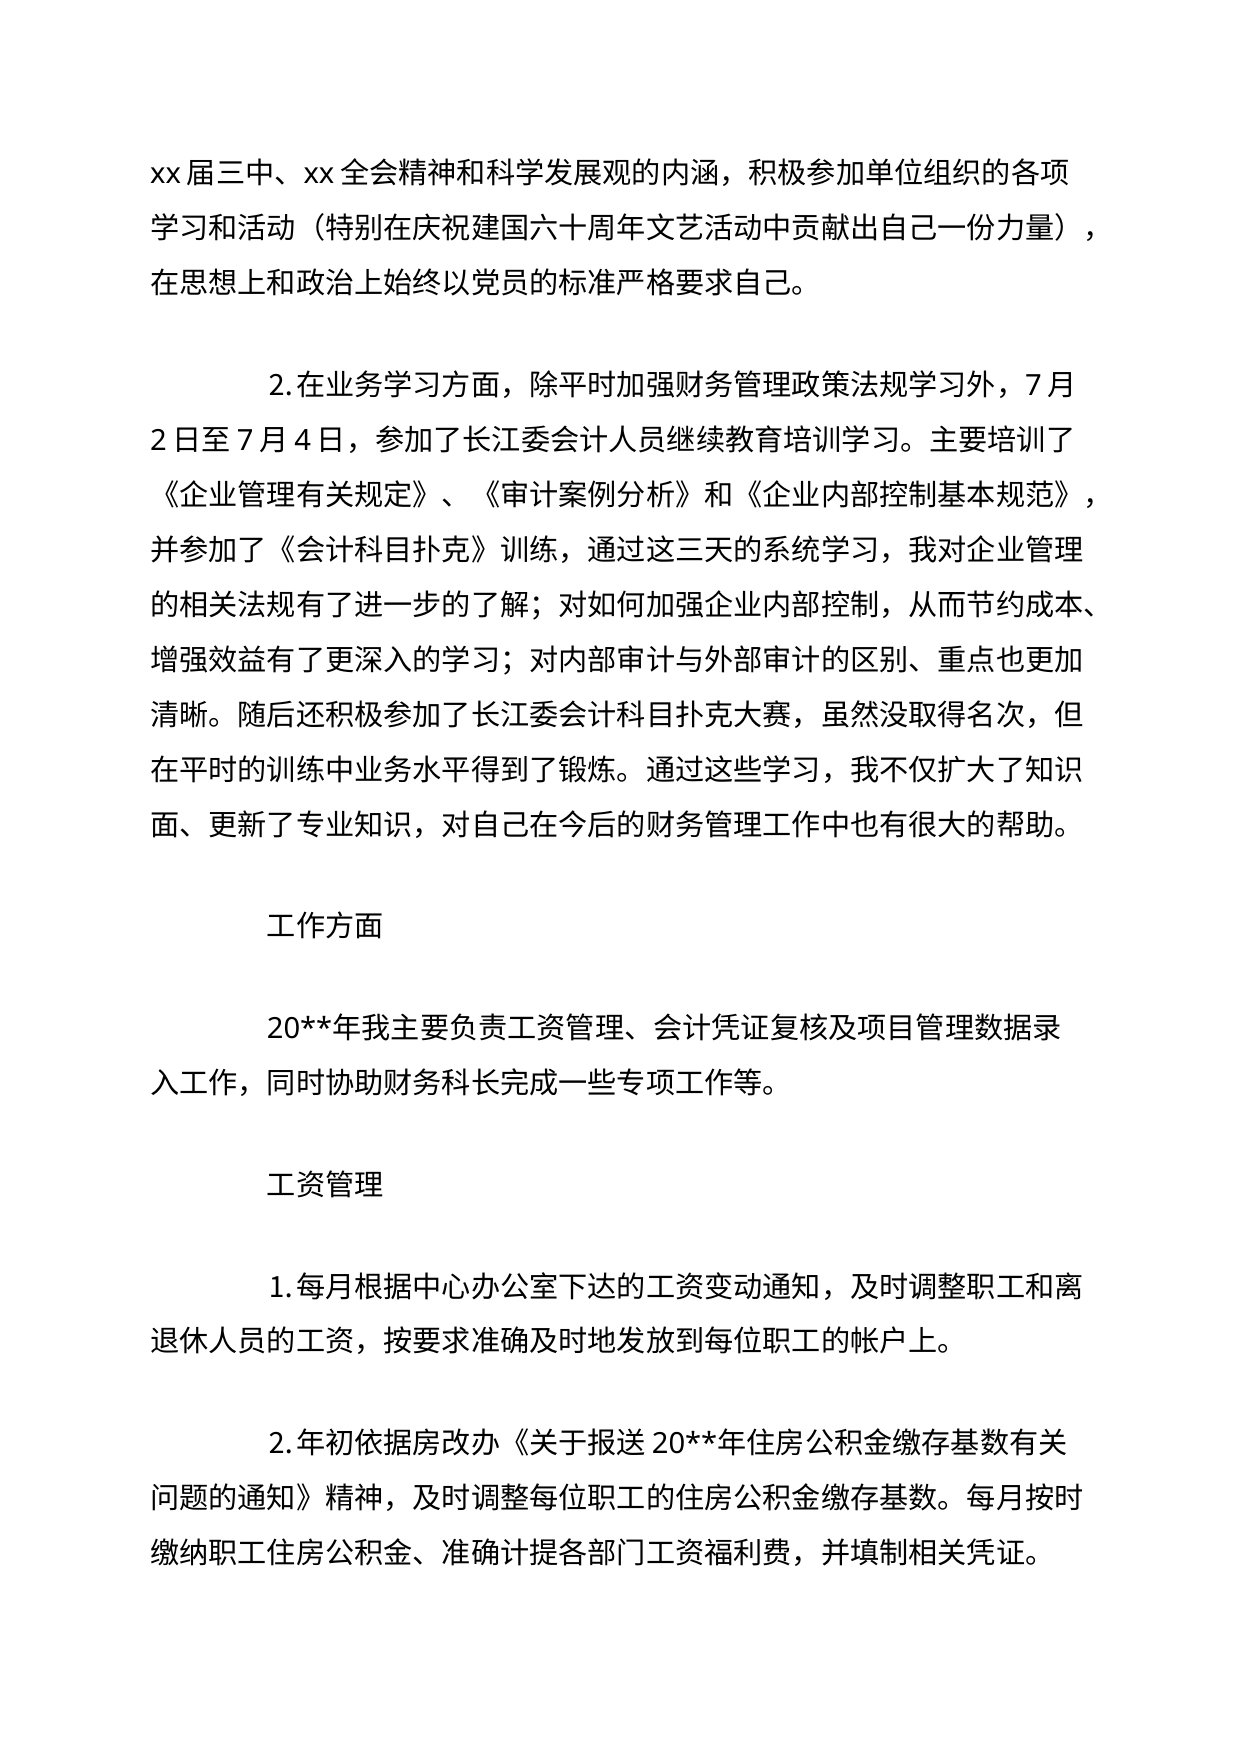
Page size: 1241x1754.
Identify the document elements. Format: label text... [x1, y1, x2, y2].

text ⒈每月根据中心办公室下达的工资变动通知，及时调整职工和离退休人员的工资，按要求准确及时地发放到每位职工的帐户上。 [150, 1263, 1090, 1360]
text 工作方面 [150, 903, 1090, 945]
text 工资管理 [150, 1161, 1090, 1204]
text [150, 150, 1090, 302]
text ⒉在业务学习方面，除平时加强财务管理政策法规学习外，7月2日至7月4日，参加了长江委会计人员继续教育培训学习。主要培训了《企业管理有关规定》、《审计案例分析》和《企业内部控制基本规范》，并参加了《会计科目扑克》训练，通过这三天的系统学习，我对企业管理的相关法规有了进一步的了解；对如何加强企业内部控制，从而节约成本、增强效益有了更深入的学习；对内部审计与外部审计的区别、重点也更加清晰。随后还积极参加了长江委会计科目扑克大赛，虽然没取得名次，但在平时的训练中业务水平得到了锻炼。通过这些学习，我不仅扩大了知识面、更新了专业知识，对自己在今后的财务管理工作中也有很大的帮助。 [150, 362, 1090, 843]
text ⒉年初依据房改办《关于报送20**年住房公积金缴存基数有关问题的通知》精神，及时调整每位职工的住房公积金缴存基数。每月按时缴纳职工住房公积金、准确计提各部门工资福利费，并填制相关凭证。 [150, 1420, 1090, 1572]
text 20**年我主要负责工资管理、会计凭证复核及项目管理数据录入工作，同时协助财务科长完成一些专项工作等。 [150, 1004, 1090, 1102]
